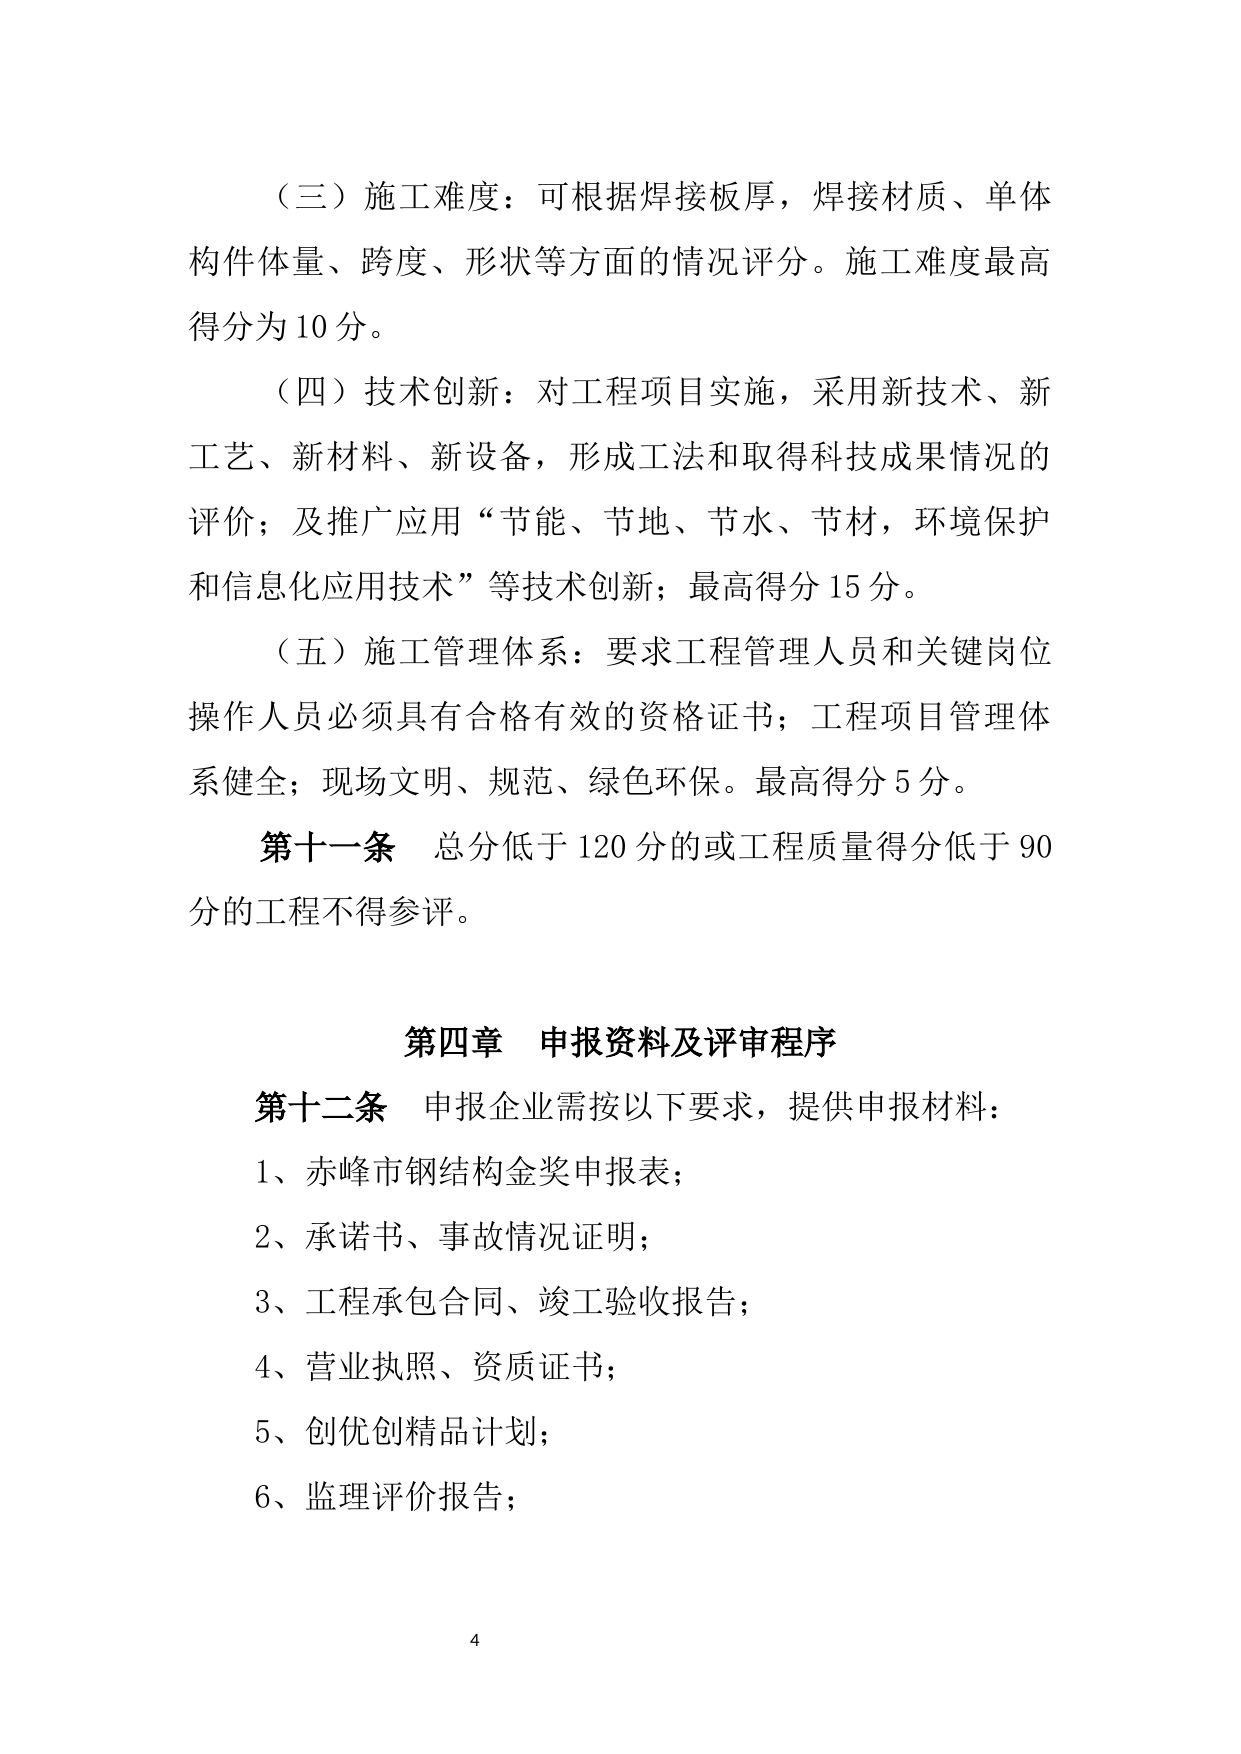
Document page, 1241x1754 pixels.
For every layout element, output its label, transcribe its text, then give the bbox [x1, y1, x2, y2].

text （四）技术创新：对工程项目实施，采用新技术、新工艺、新材料、新设备，形成工法和取得科技成果情况的评价；及推广应用“节能、节地、节水、节材，环境保护和信息化应用技术”等技术创新；最高得分15分。 [187, 357, 1053, 617]
text 第十二条 申报企业需按以下要求，提供申报材料： [187, 1072, 1053, 1137]
text 第十一条 总分低于120分的或工程质量得分低于90分的工程不得参评。 [187, 812, 1053, 942]
text 5、创优创精品计划； [187, 1397, 1053, 1462]
text 3、工程承包合同、竣工验收报告； [187, 1267, 1053, 1332]
text 6、监理评价报告； [187, 1462, 1053, 1527]
text 第四章 申报资料及评审程序 [187, 1007, 1053, 1072]
text 2、承诺书、事故情况证明； [187, 1202, 1053, 1267]
text 1、赤峰市钢结构金奖申报表； [187, 1137, 1053, 1202]
text （五）施工管理体系：要求工程管理人员和关键岗位操作人员必须具有合格有效的资格证书；工程项目管理体系健全；现场文明、规范、绿色环保。最高得分5分。 [187, 617, 1053, 812]
text 4、营业执照、资质证书； [187, 1332, 1053, 1397]
text （三）施工难度：可根据焊接板厚，焊接材质、单体构件体量、跨度、形状等方面的情况评分。施工难度最高得分为10分。 [187, 162, 1053, 357]
